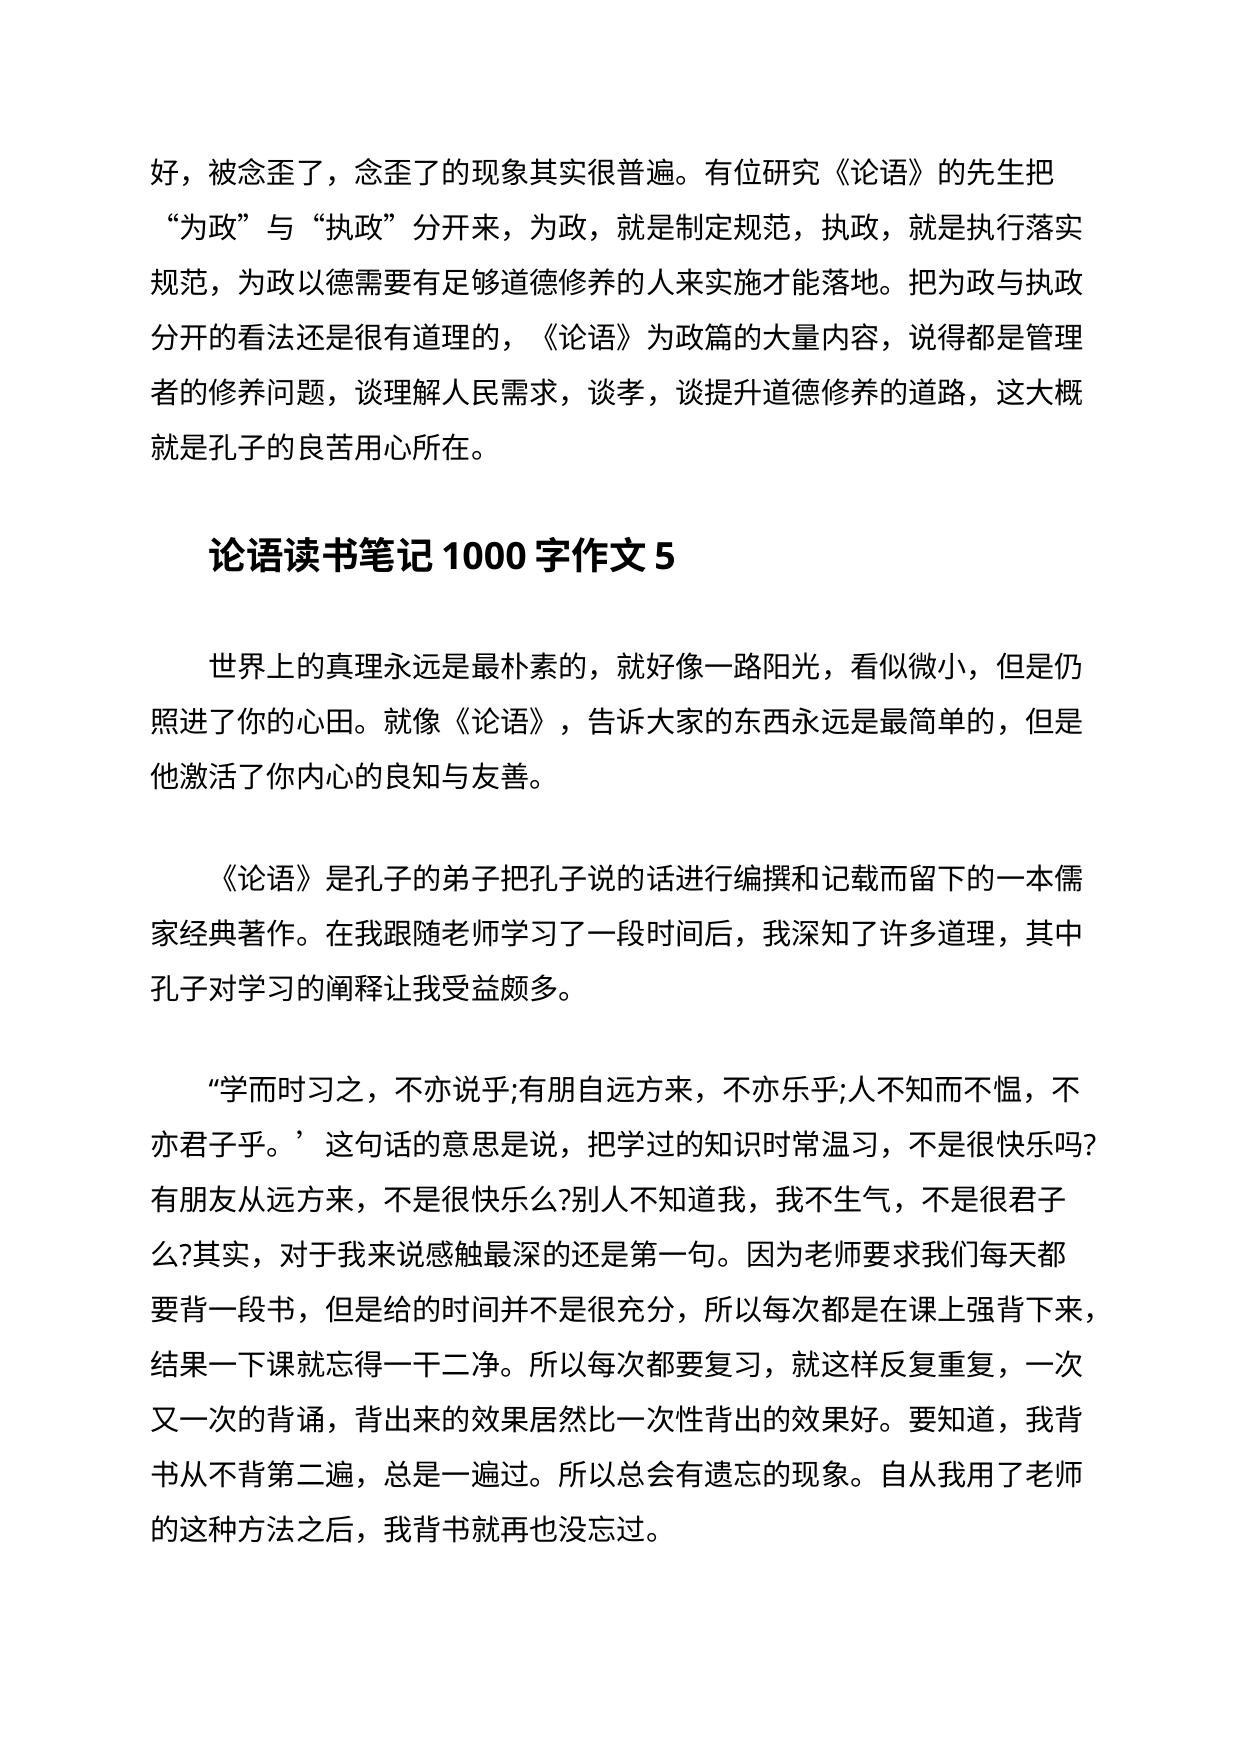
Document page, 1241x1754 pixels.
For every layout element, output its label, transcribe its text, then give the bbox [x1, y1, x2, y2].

text “学而时习之，不亦说乎;有朋自远方来，不亦乐乎;人不知而不愠，不亦君子乎。’这句话的意思是说，把学过的知识时常温习，不是很快乐吗?有朋友从远方来，不是很快乐么?别人不知道我，我不生气，不是很君子么?其实，对于我来说感触最深的还是第一句。因为老师要求我们每天都要背一段书，但是给的时间并不是很充分，所以每次都是在课上强背下来，结果一下课就忘得一干二净。所以每次都要复习，就这样反复重复，一次又一次的背诵，背出来的效果居然比一次性背出的效果好。要知道，我背书从不背第二遍，总是一遍过。所以总会有遗忘的现象。自从我用了老师的这种方法之后，我背书就再也没忘过。 [150, 1067, 1090, 1549]
text 世界上的真理永远是最朴素的，就好像一路阳光，看似微小，但是仍照进了你的心田。就像《论语》，告诉大家的东西永远是最简单的，但是他激活了你内心的良知与友善。 [150, 644, 1090, 796]
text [150, 150, 1090, 467]
text 论语读书笔记1000字作文5 [150, 526, 1090, 581]
text 《论语》是孔子的弟子把孔子说的话进行编撰和记载而留下的一本儒家经典著作。在我跟随老师学习了一段时间后，我深知了许多道理，其中孔子对学习的阐释让我受益颇多。 [150, 855, 1090, 1007]
